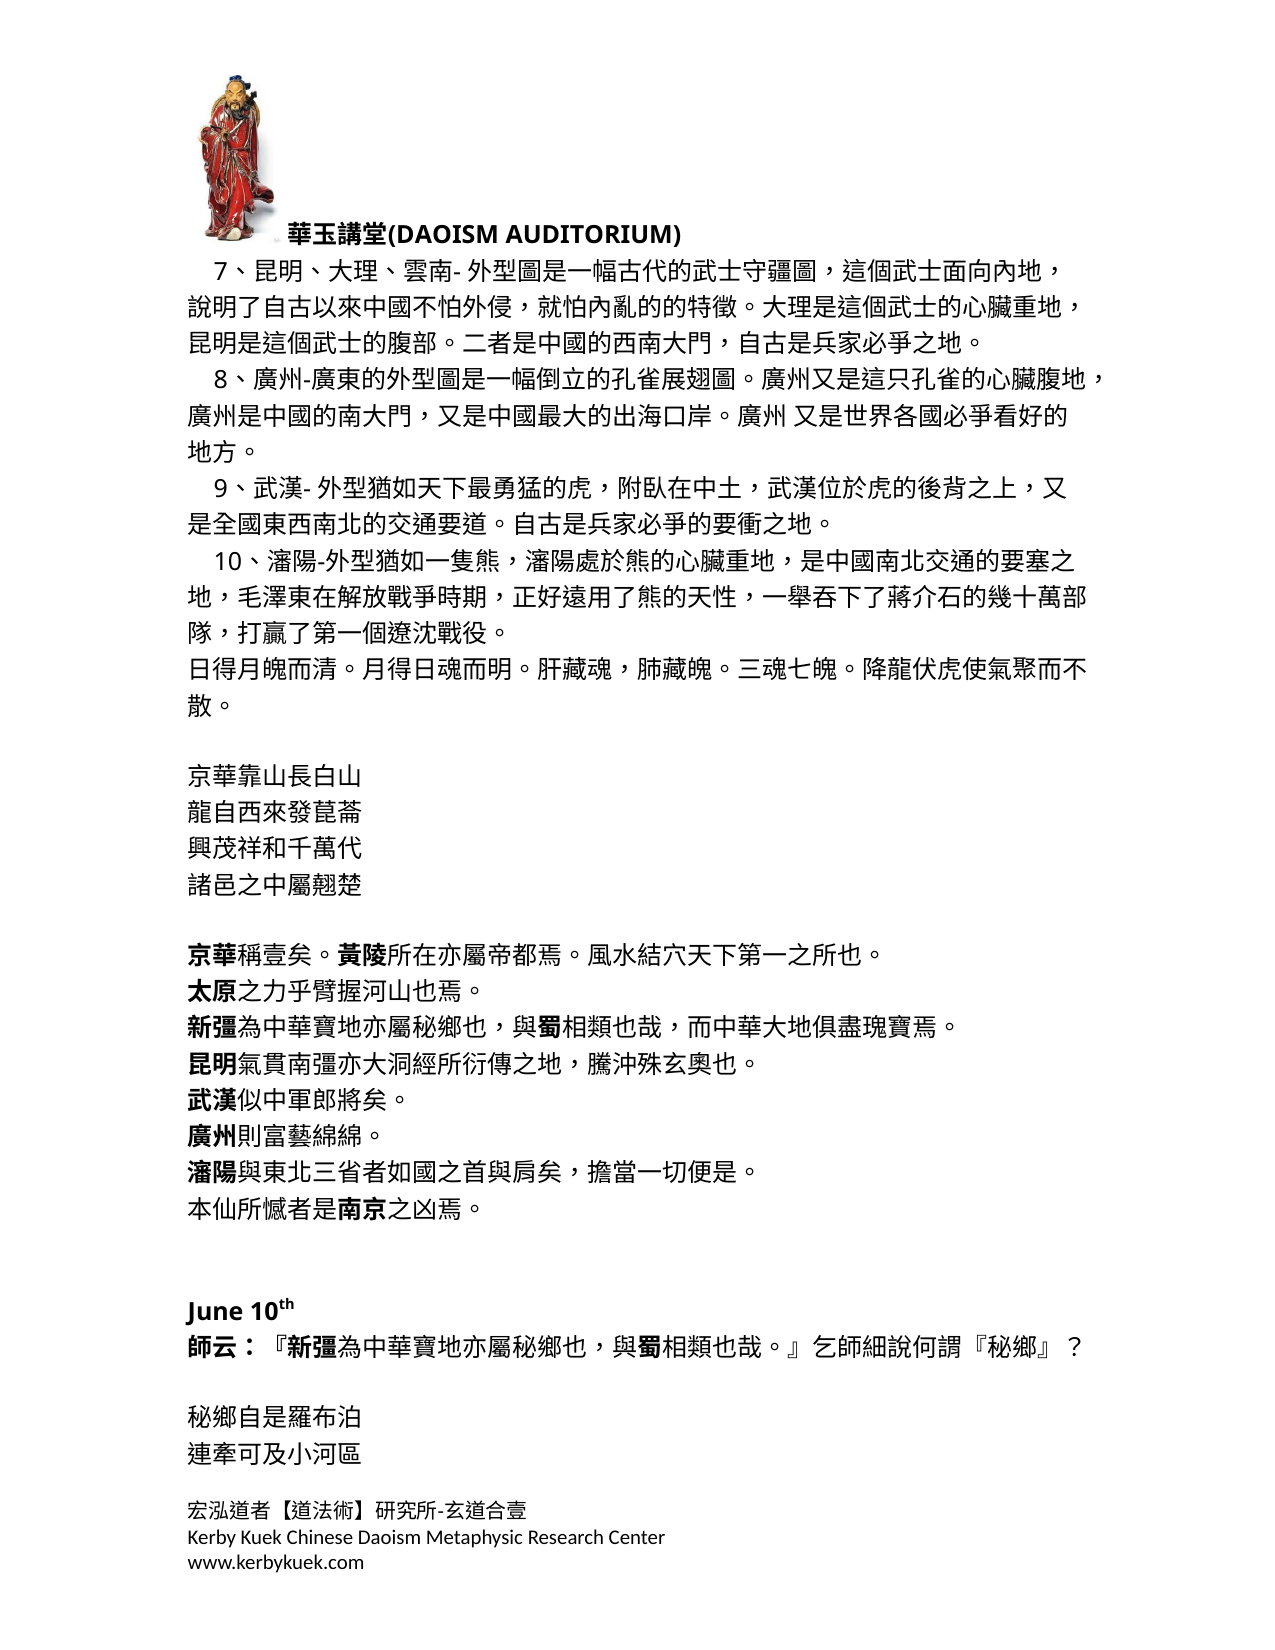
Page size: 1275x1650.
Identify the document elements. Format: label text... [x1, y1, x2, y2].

text 諸邑之中屬翹楚 [187, 865, 1087, 901]
text 太原之力乎臂握河山也焉。 [187, 972, 1087, 1008]
text 京華靠山長白山 [187, 756, 1087, 793]
text 連牽可及小河區 [187, 1434, 1087, 1470]
text 京華稱壹矣。黃陵所在亦屬帝都焉。風水結穴天下第一之所也。 [187, 935, 1087, 972]
text 瀋陽與東北三省者如國之首與肩矣，擔當一切便是。 [187, 1153, 1087, 1189]
text 秘鄉自是羅布泊 [187, 1398, 1087, 1434]
text 廣州則富藝綿綿。 [187, 1117, 1087, 1153]
text 新彊為中華寶地亦屬秘鄉也，與蜀相類也哉，而中華大地俱盡瑰寶焉。 [187, 1008, 1087, 1044]
text 武漢似中軍郎將矣。 [187, 1080, 1087, 1117]
text 師云：『新彊為中華寶地亦屬秘鄉也，與蜀相類也哉。』乞師細說何謂『秘鄉』？ [187, 1328, 1087, 1364]
text 興茂祥和千萬代 [187, 829, 1087, 865]
text 日得月魄而清。月得日魂而明。肝藏魂，肺藏魄。三魂七魄。降龍伏虎使氣聚而不散。 [187, 650, 1087, 722]
text 昆明氣貫南彊亦大洞經所衍傳之地，騰沖殊玄奧也。 [187, 1044, 1087, 1080]
text June 10th [187, 1293, 1087, 1328]
picture [187, 75, 282, 244]
text 龍自西來發菎菕 [187, 793, 1087, 829]
text 8、廣州-廣東的外型圖是一幅倒立的孔雀展翅圖。廣州又是這只孔雀的心臟腹地，廣州是中國的南大門，又是中國最大的出海口岸。廣州 又是世界各國必爭看好的地方。 [187, 360, 1087, 468]
text 10、瀋陽-外型猶如一隻熊，瀋陽處於熊的心臟重地，是中國南北交通的要塞之地，毛澤東在解放戰爭時期，正好遠用了熊的天性，一舉吞下了蔣介石的幾十萬部隊，打贏了第一個遼沈戰役。 [187, 541, 1087, 650]
text 本仙所憾者是南京之凶焉。 [187, 1189, 1087, 1225]
text 9、武漢- 外型猶如天下最勇猛的虎，附臥在中土，武漢位於虎的後背之上，又是全國東西南北的交通要道。自古是兵家必爭的要衝之地。 [187, 468, 1087, 541]
text 7、昆明、大理、雲南- 外型圖是一幅古代的武士守疆圖，這個武士面向內地，說明了自古以來中國不怕外侵，就怕內亂的的特徵。大理是這個武士的心臟重地，昆明是這個武士的腹部。二者是中國的西南大門，自古是兵家必爭之地。 [187, 251, 1087, 360]
